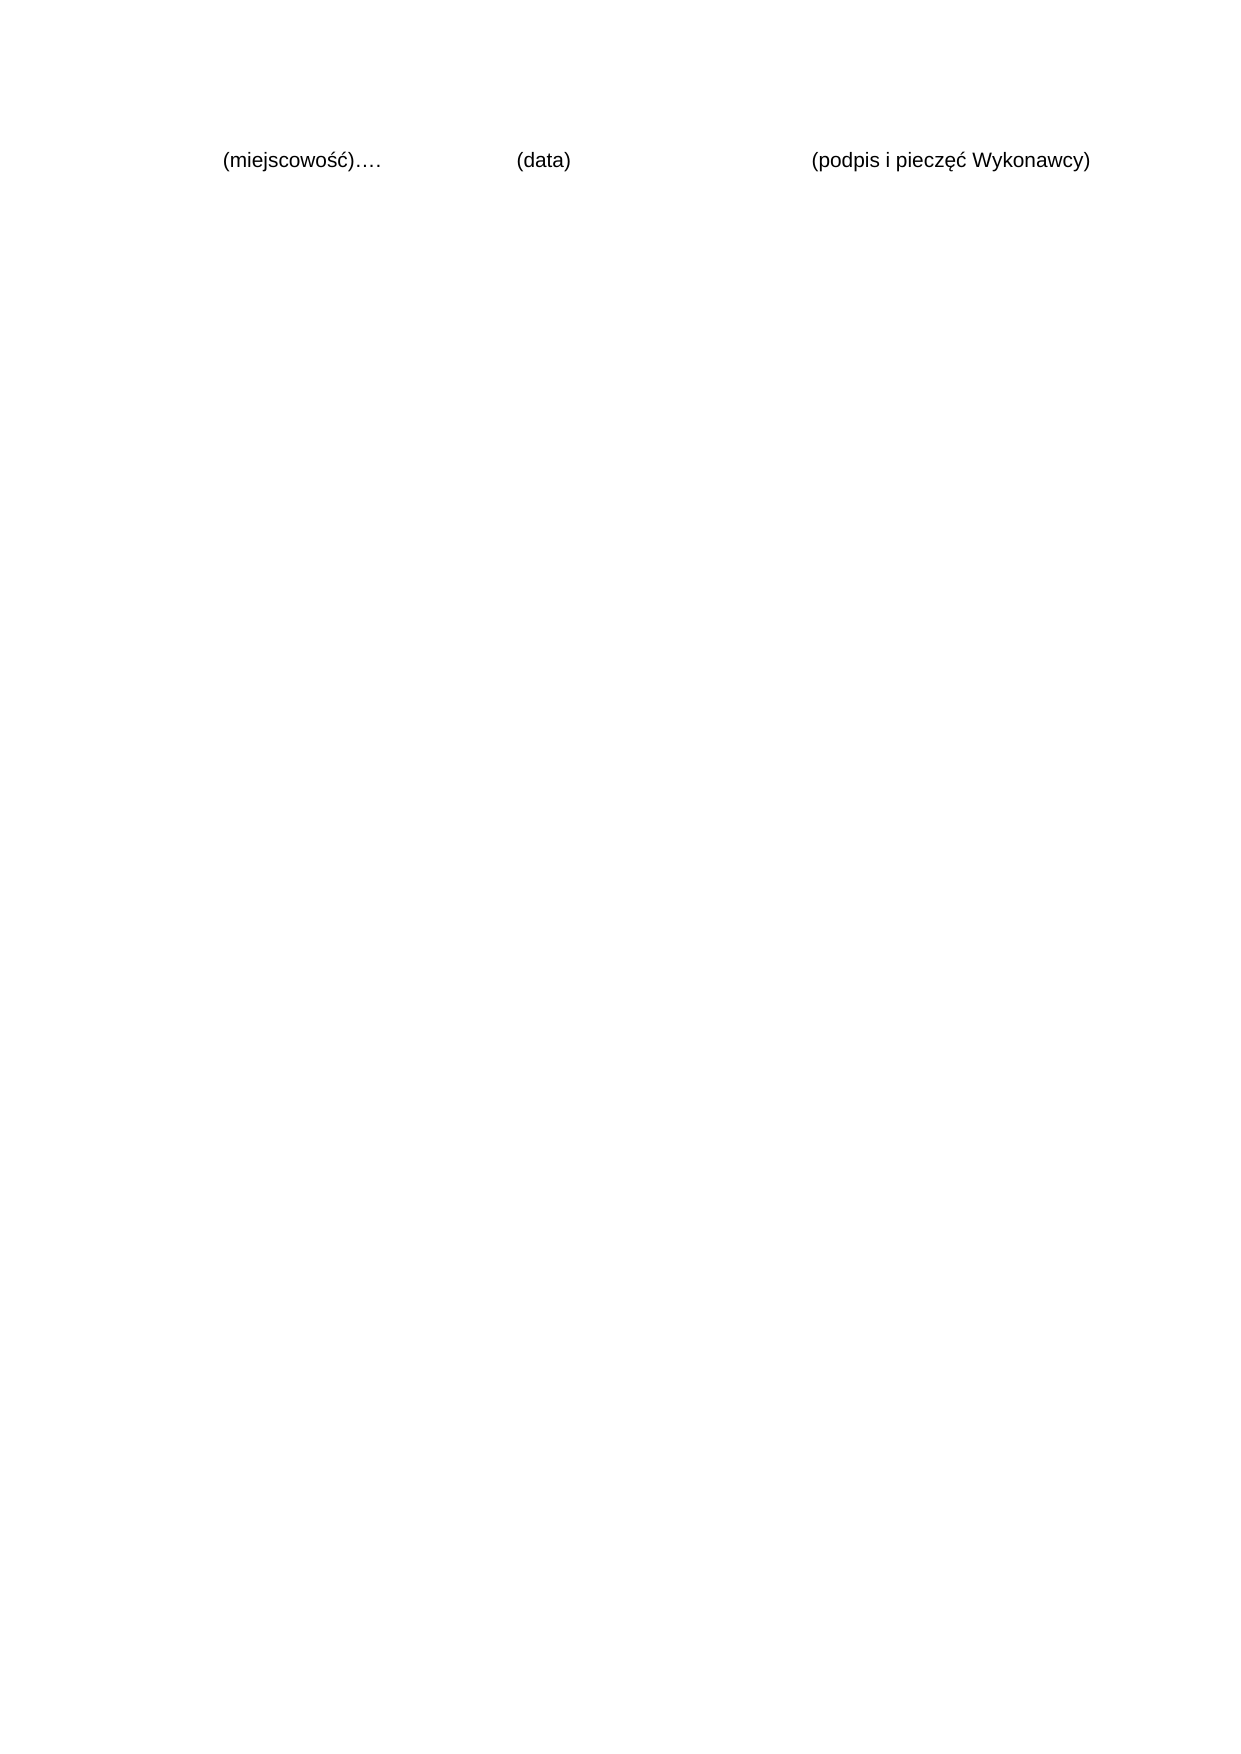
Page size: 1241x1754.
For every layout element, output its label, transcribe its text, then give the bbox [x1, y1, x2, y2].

list (miejscowość)…. (data) (podpis i pieczęć Wykonawcy) [223, 148, 1093, 172]
